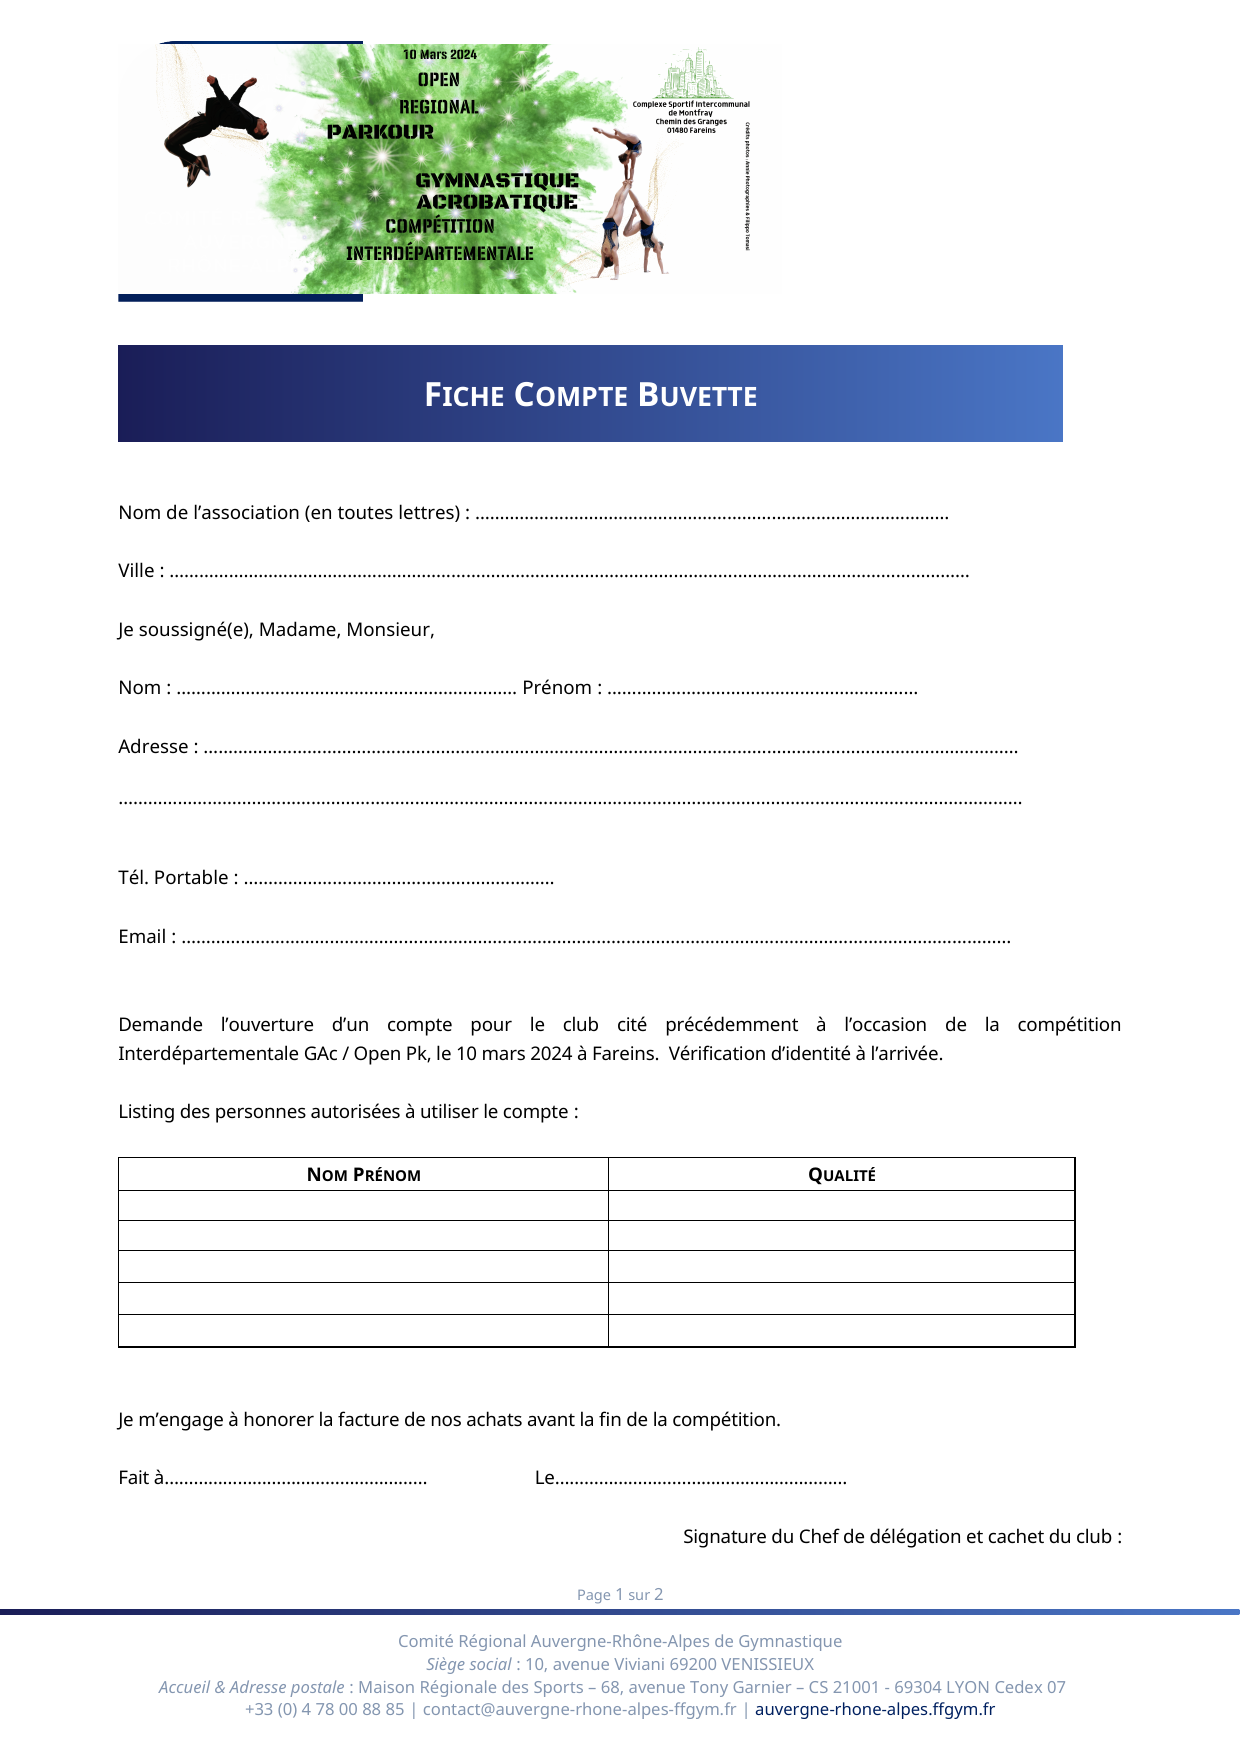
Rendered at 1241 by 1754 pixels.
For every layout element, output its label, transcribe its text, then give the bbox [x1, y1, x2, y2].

table_cell [609, 1221, 1074, 1249]
text Je m’engage à honorer la facture de nos achats avant la fin de la compétition. [118, 1406, 1122, 1432]
table_cell [119, 1315, 608, 1346]
text Demande l’ouverture d’un compte pour le club cité précédemment à l’occasion de la compétition Interdépartementale GAc / Open Pk, le 10 mars 2024 à Fareins. Vérification d’identité à l’arrivée. [118, 1011, 1122, 1066]
text Je soussigné(e), Madame, Monsieur, [118, 616, 1122, 642]
table_cell [119, 1283, 608, 1314]
picture [118, 41, 782, 302]
text Signature du Chef de délégation et cachet du club : [118, 1523, 1122, 1549]
text Listing des personnes autorisées à utiliser le compte : [118, 1099, 1122, 1124]
text Ville : ……………………………………………………………………………………………………………………………………………… [118, 557, 1122, 583]
table_cell [609, 1191, 1074, 1219]
table_cell [609, 1315, 1074, 1346]
text ………………………………………………………………………………………………………………………………………………………………… [118, 784, 1122, 810]
table_cell [119, 1251, 608, 1282]
text Nom de l’association (en toutes lettres) : …………………………………………………………………………………… [118, 499, 1122, 524]
text Fait à……………………………………………… Le…………………………………………………… [118, 1464, 1122, 1490]
table_cell [119, 1221, 608, 1249]
table_cell [119, 1191, 608, 1219]
text Email : …………………………………………………………………………………………………………………………………………………… [118, 923, 1122, 948]
table_cell [609, 1283, 1074, 1314]
table_cell [609, 1251, 1074, 1282]
table_header Qualité [609, 1158, 1074, 1189]
table_header Nom Prénom [119, 1158, 608, 1189]
text Tél. Portable : ……………………………………………………… [118, 864, 1122, 890]
text Nom : …………………………………………………………… Prénom : ……………………………………………………… [118, 674, 1122, 700]
text Adresse : ………………………………………………………………………………………………………………………………………………… [118, 733, 1122, 759]
